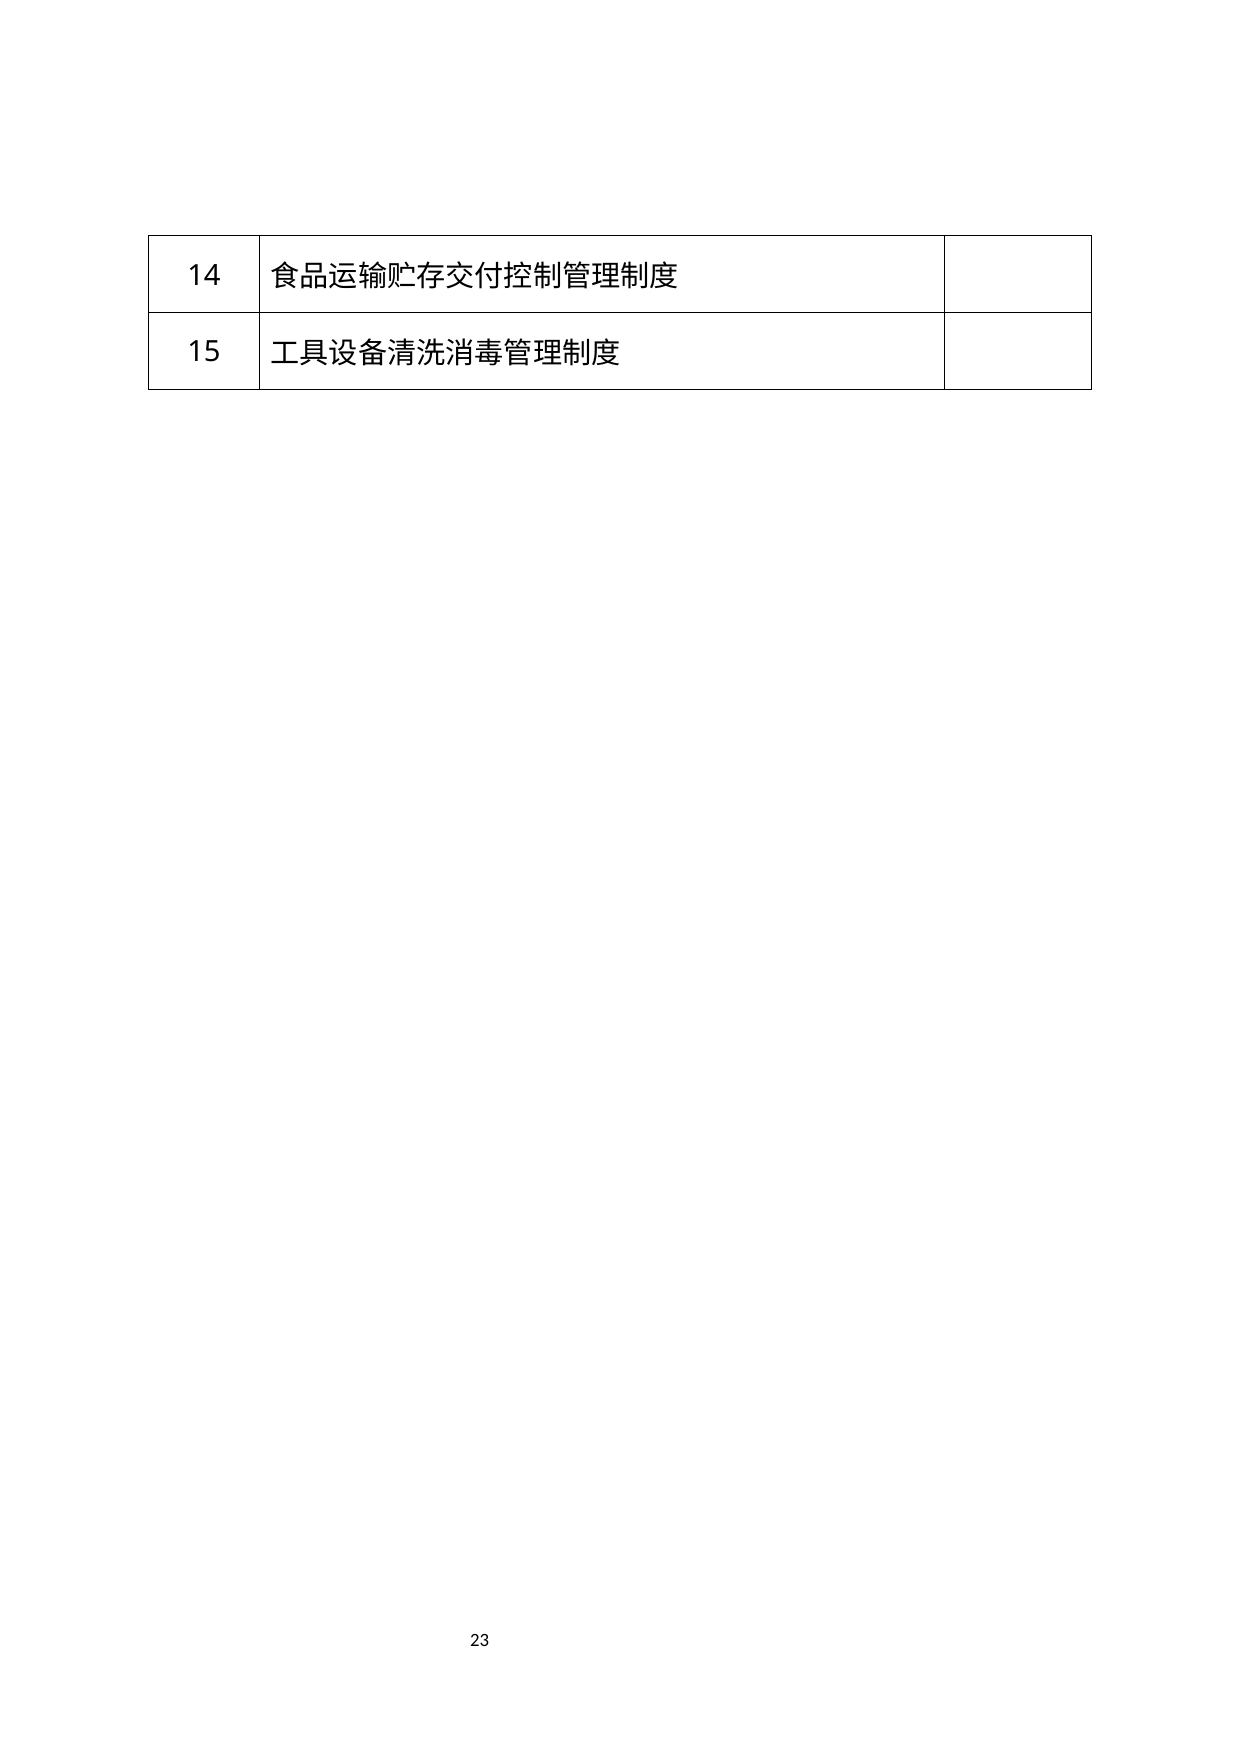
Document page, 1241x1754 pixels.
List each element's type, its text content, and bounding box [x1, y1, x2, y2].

table_cell 14 [149, 236, 259, 312]
table_cell [945, 236, 1091, 312]
table_cell 15 [149, 313, 259, 388]
table_cell 工具设备清洗消毒管理制度 [260, 313, 944, 388]
table_cell [945, 313, 1091, 388]
table_cell 食品运输贮存交付控制管理制度 [260, 236, 944, 312]
